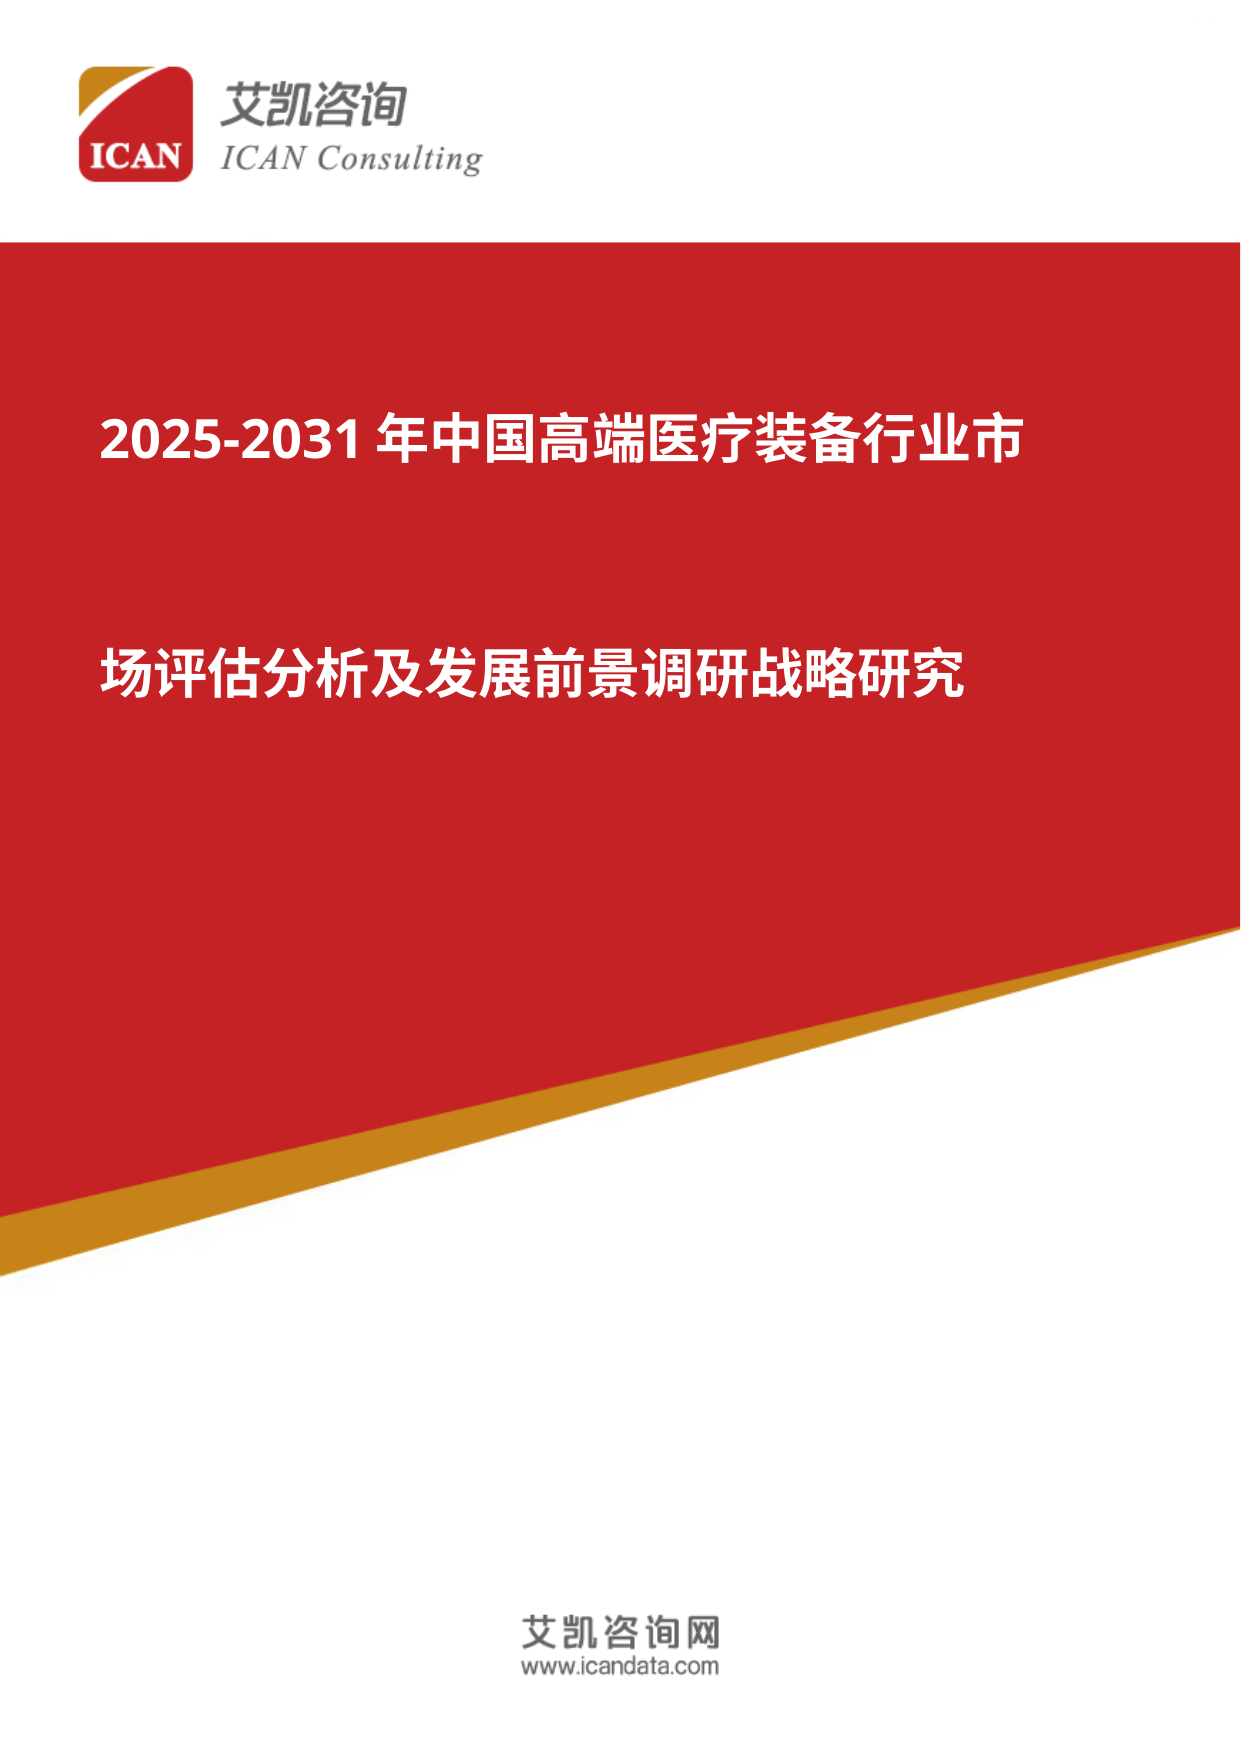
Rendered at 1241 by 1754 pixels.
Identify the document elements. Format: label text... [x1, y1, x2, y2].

picture [0, 5, 1241, 1754]
subtitle 2025-2031年中国高端医疗装备行业市场评估分析及发展前景调研战略研究 [99, 386, 1053, 718]
